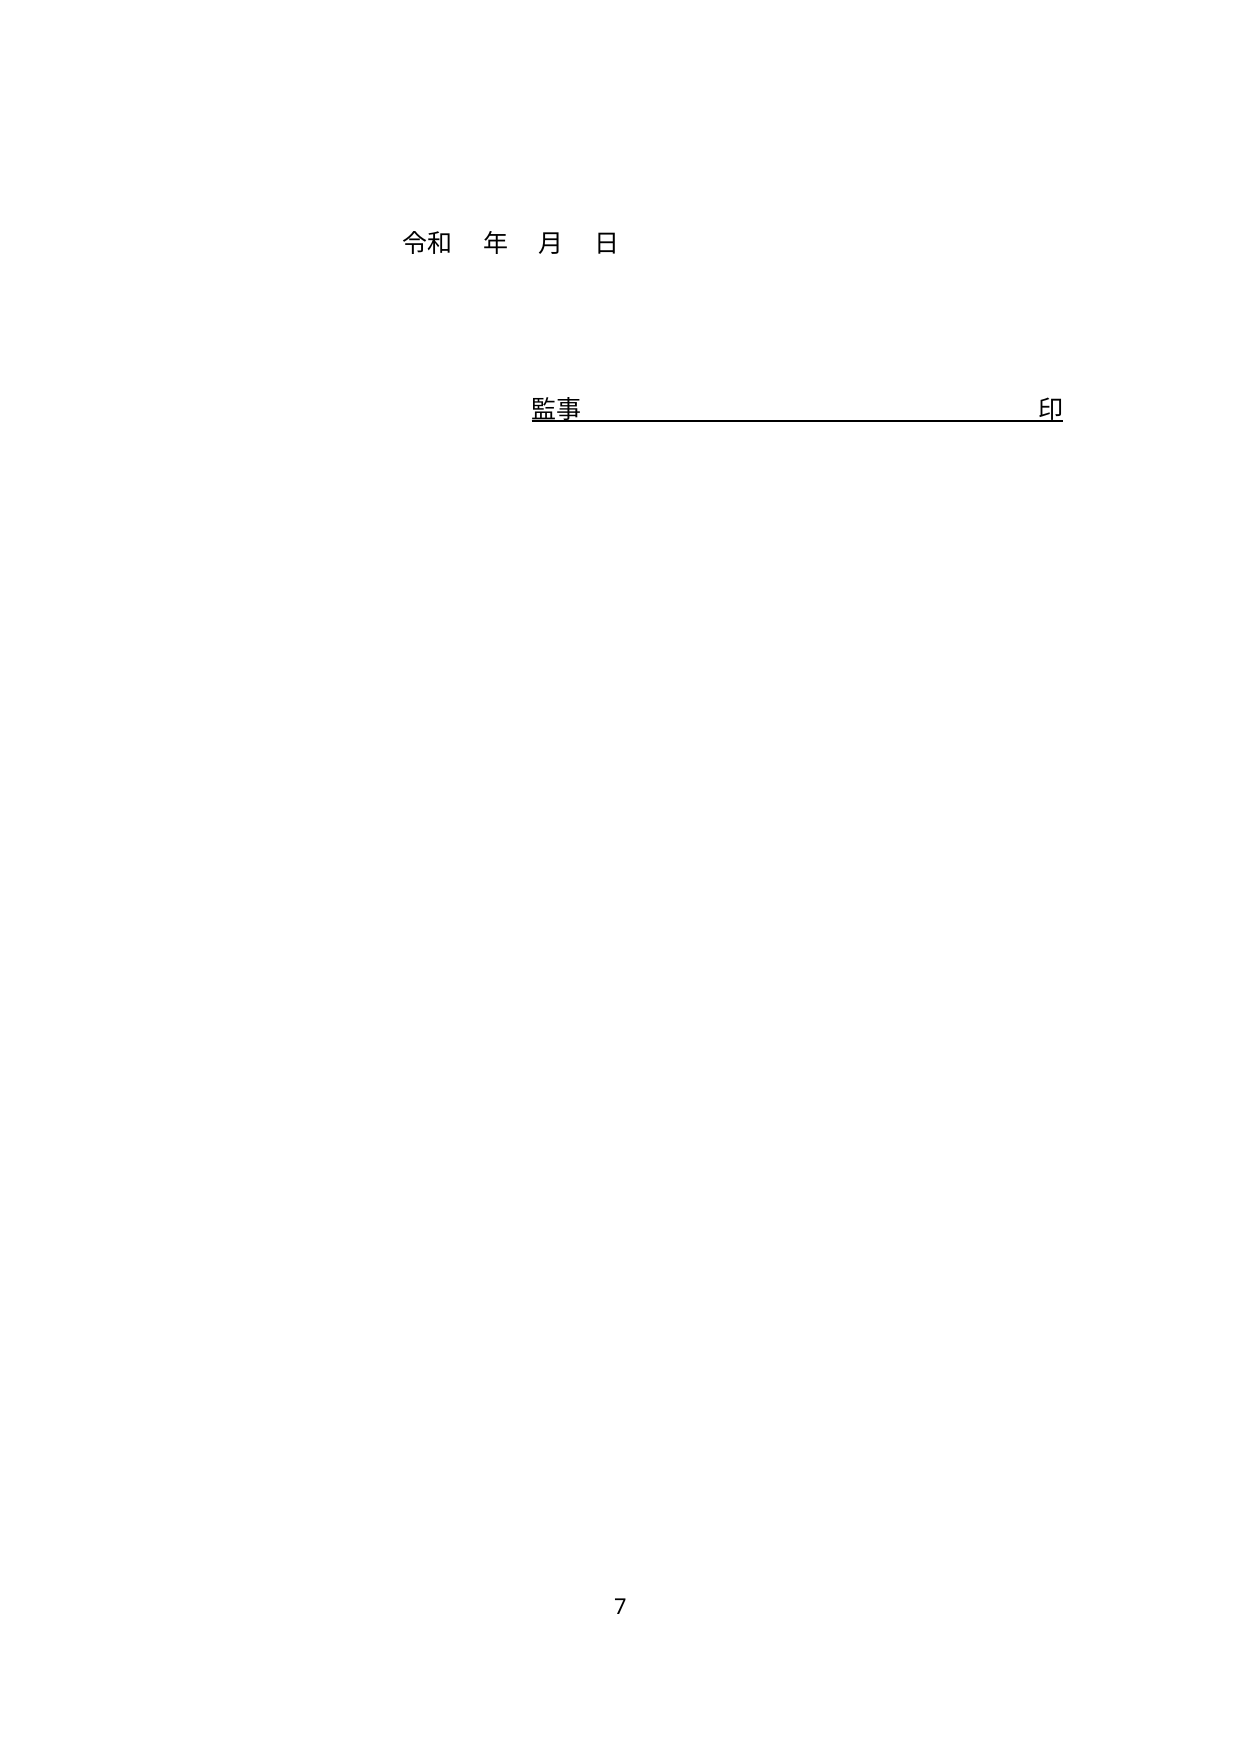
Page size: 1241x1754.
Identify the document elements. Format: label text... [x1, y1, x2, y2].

text 監事 印 [177, 375, 1063, 442]
text 令和 年 月 日 [177, 208, 1063, 275]
